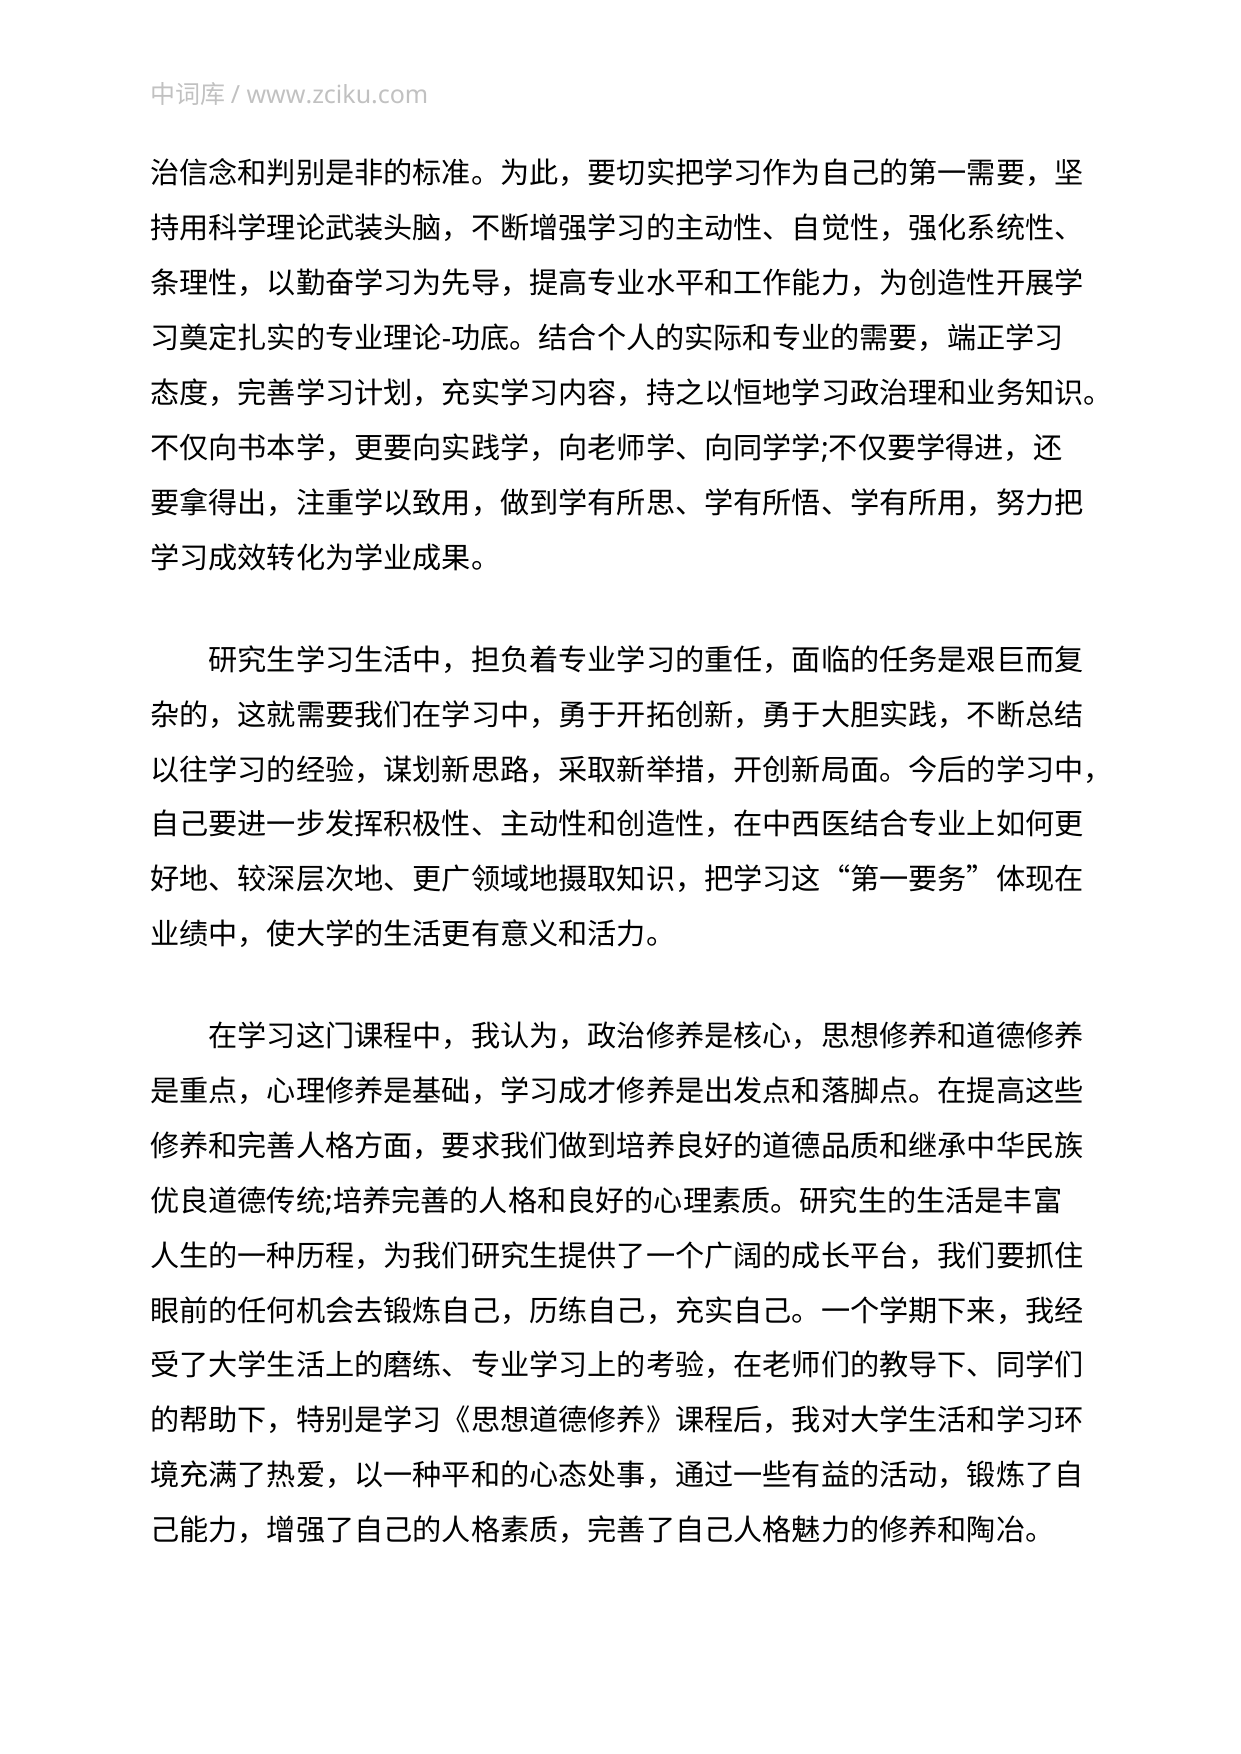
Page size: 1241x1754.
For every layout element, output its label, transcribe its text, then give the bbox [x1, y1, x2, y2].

text 在学习这门课程中，我认为，政治修养是核心，思想修养和道德修养是重点，心理修养是基础，学习成才修养是出发点和落脚点。在提高这些修养和完善人格方面，要求我们做到培养良好的道德品质和继承中华民族优良道德传统;培养完善的人格和良好的心理素质。研究生的生活是丰富人生的一种历程，为我们研究生提供了一个广阔的成长平台，我们要抓住眼前的任何机会去锻炼自己，历练自己，充实自己。一个学期下来，我经受了大学生活上的磨练、专业学习上的考验，在老师们的教导下、同学们的帮助下，特别是学习《思想道德修养》课程后，我对大学生活和学习环境充满了热爱，以一种平和的心态处事，通过一些有益的活动，锻炼了自己能力，增强了自己的人格素质，完善了自己人格魅力的修养和陶冶。 [150, 1012, 1090, 1549]
text 研究生学习生活中，担负着专业学习的重任，面临的任务是艰巨而复杂的，这就需要我们在学习中，勇于开拓创新，勇于大胆实践，不断总结以往学习的经验，谋划新思路，采取新举措，开创新局面。今后的学习中，自己要进一步发挥积极性、主动性和创造性，在中西医结合专业上如何更好地、较深层次地、更广领域地摄取知识，把学习这“第一要务”体现在业绩中，使大学的生活更有意义和活力。 [150, 636, 1090, 953]
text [150, 150, 1090, 577]
